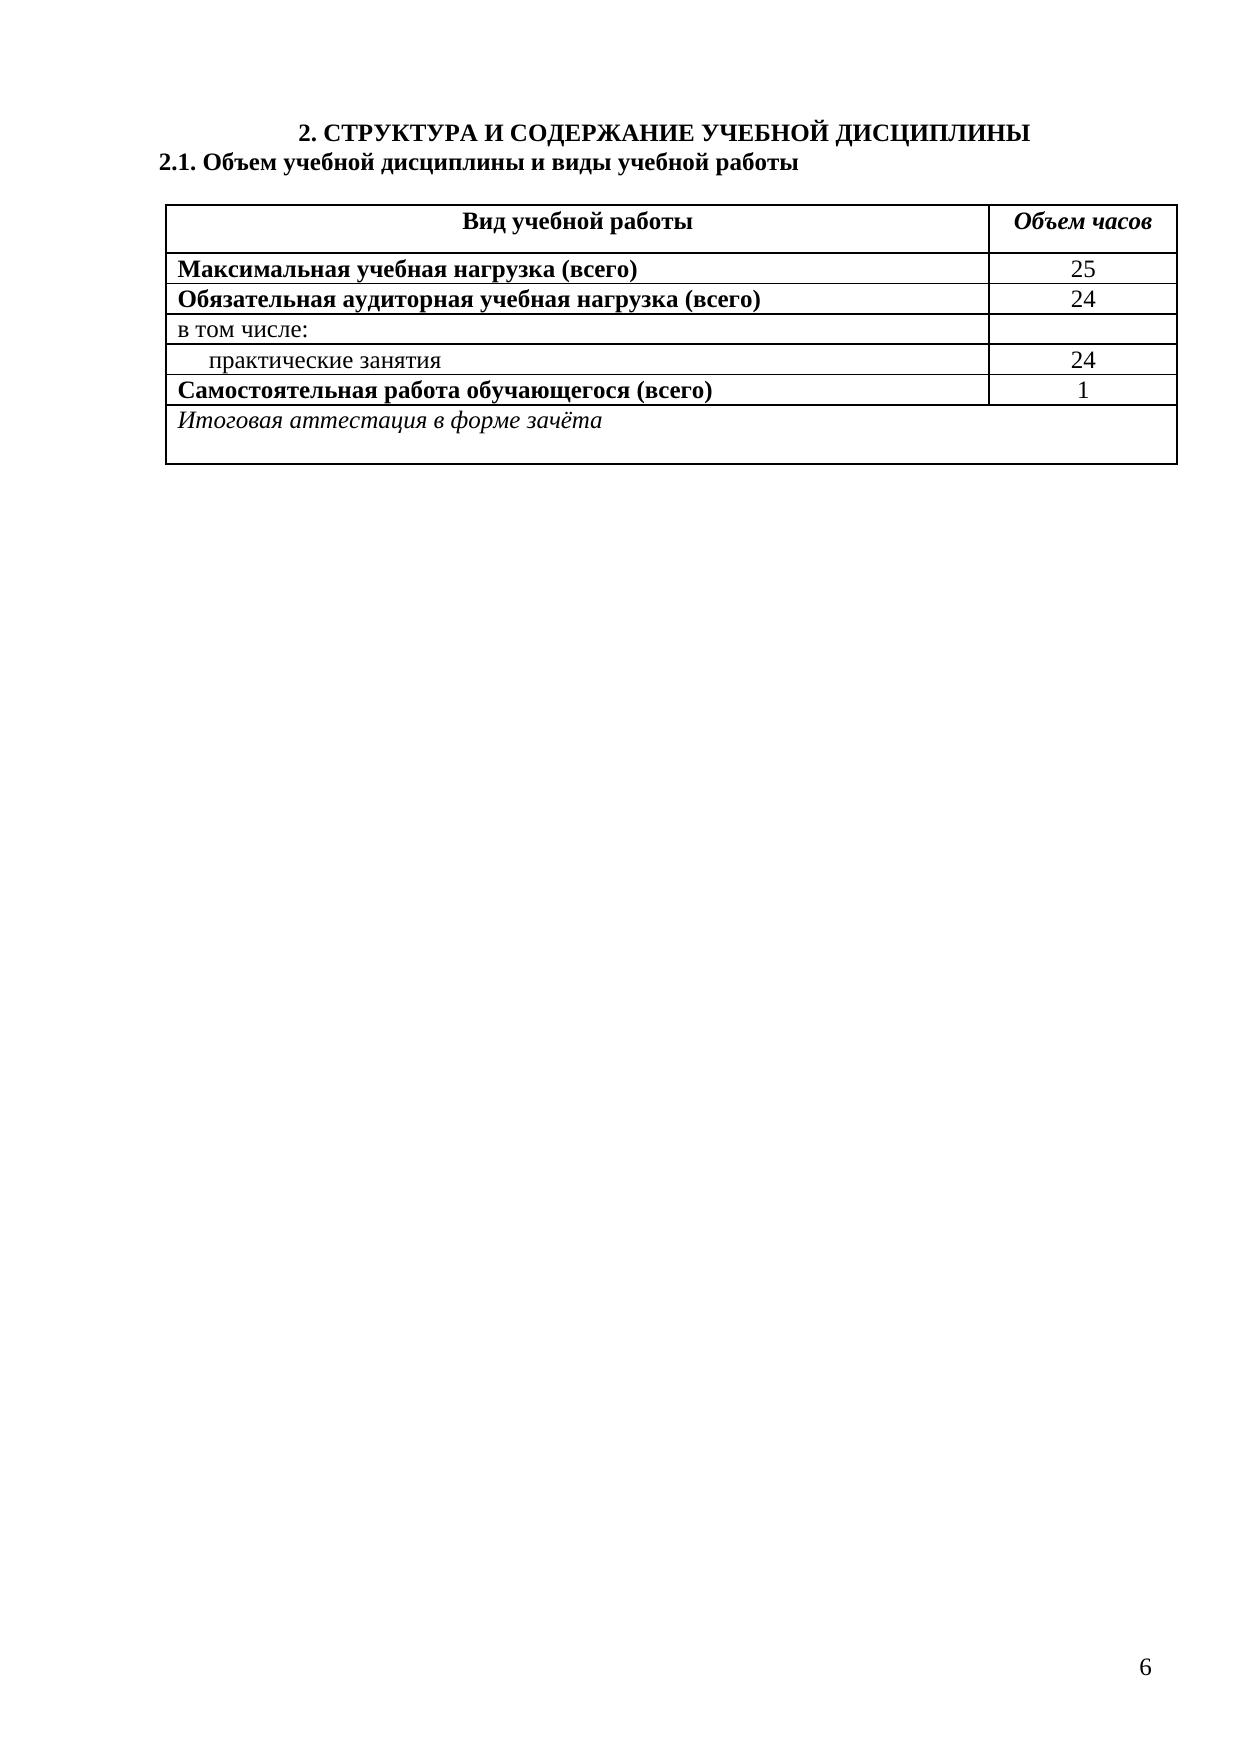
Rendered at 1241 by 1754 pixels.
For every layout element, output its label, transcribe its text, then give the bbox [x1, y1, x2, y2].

table_cell Самостоятельная работа обучающегося (всего) [167, 375, 988, 404]
table_cell Обязательная аудиторная учебная нагрузка (всего) [167, 284, 988, 313]
table_header Объем часов [990, 206, 1176, 252]
table_cell 25 [990, 254, 1176, 283]
table_cell Итоговая аттестация в форме зачёта [167, 406, 1176, 463]
table_cell в том числе: [167, 315, 988, 343]
table_cell [990, 315, 1176, 343]
table_cell практические занятия [167, 345, 988, 373]
text 2.1. Объем учебной дисциплины и виды учебной работы [158, 147, 1152, 176]
table_cell Максимальная учебная нагрузка (всего) [167, 254, 988, 283]
table_cell 24 [990, 345, 1176, 373]
table_cell 1 [990, 375, 1176, 404]
text 2. СТРУКТУРА И СОДЕРЖАНИЕ УЧЕБНОЙ ДИСЦИПЛИНЫ [177, 118, 1152, 147]
table_cell 24 [990, 284, 1176, 313]
table_header Вид учебной работы [167, 206, 988, 252]
